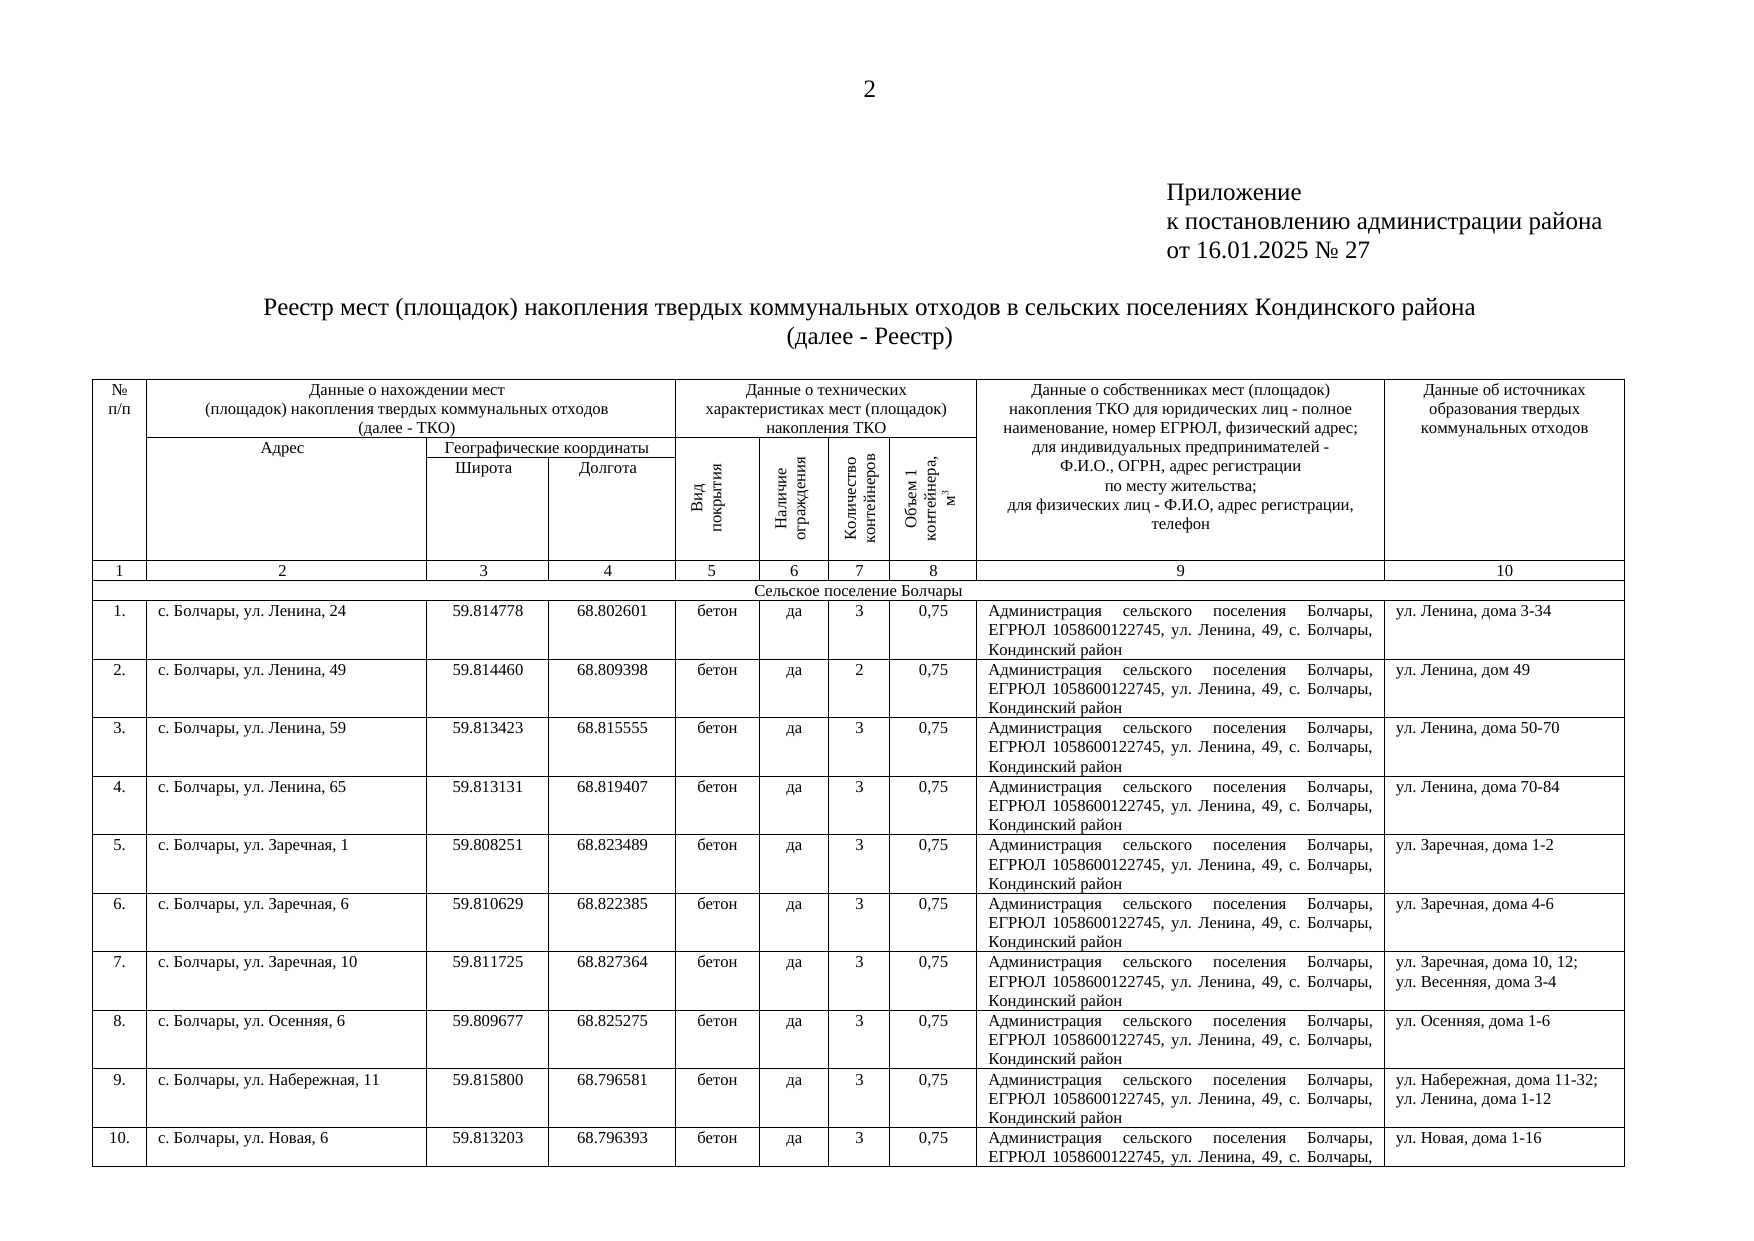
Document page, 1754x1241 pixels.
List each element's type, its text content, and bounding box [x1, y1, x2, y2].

table_cell Наличие ограждения [760, 438, 828, 559]
table_cell с. Болчары, ул. Ленина, 24 [147, 601, 426, 658]
text от 16.01.2025 № 27 [1166, 235, 1636, 263]
table_cell Администрация сельского поселения Болчары, ЕГРЮЛ 1058600122745, ул. Ленина, 49, с. Болчары, Кондинский район [977, 894, 1384, 951]
table_cell Географические координаты [427, 438, 675, 457]
table_cell 0,75 [890, 1011, 976, 1068]
table_cell бетон [676, 1128, 759, 1166]
table_cell 68.825275 [549, 1011, 675, 1068]
table_cell 0,75 [890, 952, 976, 1010]
table_cell 7 [829, 561, 889, 580]
table_cell 3 [427, 561, 548, 580]
table_cell 6 [760, 561, 828, 580]
table_cell да [760, 835, 828, 893]
table_cell 5 [676, 561, 759, 580]
table_cell 6. [93, 894, 146, 951]
table_cell Широта [427, 458, 548, 559]
table_cell бетон [676, 1011, 759, 1068]
table_cell 2 [147, 561, 426, 580]
table_cell ул. Набережная, дома 11-32; ул. Ленина, дома 1-12 [1385, 1069, 1624, 1127]
table_cell Администрация сельского поселения Болчары, ЕГРЮЛ 1058600122745, ул. Ленина, 49, с. Болчары, Кондинский район [977, 718, 1384, 776]
table_cell Администрация сельского поселения Болчары, ЕГРЮЛ 1058600122745, ул. Ленина, 49, с. Болчары, Кондинский район [977, 660, 1384, 717]
table_cell 68.802601 [549, 601, 675, 658]
table_cell 68.822385 [549, 894, 675, 951]
table_cell 68.809398 [549, 660, 675, 717]
text (далее - Реестр) [103, 321, 1636, 350]
table_cell 0,75 [890, 718, 976, 776]
table_cell да [760, 1069, 828, 1127]
table_header № п/п [93, 380, 146, 559]
table_cell ул. Заречная, дома 1-2 [1385, 835, 1624, 893]
table_cell ул. Осенняя, дома 1-6 [1385, 1011, 1624, 1068]
table_cell Администрация сельского поселения Болчары, ЕГРЮЛ 1058600122745, ул. Ленина, 49, с. Болчары, Кондинский район [977, 1069, 1384, 1127]
table_cell 59.809677 [427, 1011, 548, 1068]
table_cell 3 [829, 1011, 889, 1068]
table_cell 59.814778 [427, 601, 548, 658]
table_cell да [760, 718, 828, 776]
table_cell 1 [93, 561, 146, 580]
table_cell 68.815555 [549, 718, 675, 776]
table_cell да [760, 660, 828, 717]
table_cell Сельское поселение Болчары [93, 581, 1624, 600]
table_cell бетон [676, 718, 759, 776]
table_cell 59.813203 [427, 1128, 548, 1166]
table_cell Долгота [549, 458, 675, 559]
table_cell 0,75 [890, 1069, 976, 1127]
table_cell 3 [829, 952, 889, 1010]
table_cell с. Болчары, ул. Набережная, 11 [147, 1069, 426, 1127]
text Реестр мест (площадок) накопления твердых коммунальных отходов в сельских поселениях Кондинского района [103, 292, 1636, 321]
table_header Данные о собственниках мест (площадок) накопления ТКО для юридических лиц - полное наименование, номер ЕГРЮЛ, физический адрес; для индивидуальных предпринимателей - Ф.И.О., ОГРН, адрес регистрации по месту жительства; для физических лиц - Ф.И.О, адрес регистрации, телефон [977, 380, 1384, 559]
table_cell 10. [93, 1128, 146, 1166]
table_cell 3 [829, 1128, 889, 1166]
table_cell с. Болчары, ул. Ленина, 65 [147, 777, 426, 834]
table_cell Адрес [147, 438, 426, 559]
table_cell 68.796393 [549, 1128, 675, 1166]
table_cell 1. [93, 601, 146, 658]
table_cell 59.815800 [427, 1069, 548, 1127]
table_cell да [760, 1128, 828, 1166]
table_cell 3 [829, 835, 889, 893]
table_cell с. Болчары, ул. Осенняя, 6 [147, 1011, 426, 1068]
table_cell 3 [829, 601, 889, 658]
table_cell бетон [676, 894, 759, 951]
table_cell 0,75 [890, 660, 976, 717]
table_cell Количество контейнеров [829, 438, 889, 559]
table_cell Администрация сельского поселения Болчары, ЕГРЮЛ 1058600122745, ул. Ленина, 49, с. Болчары, Кондинский район [977, 1011, 1384, 1068]
table_cell Администрация сельского поселения Болчары, ЕГРЮЛ 1058600122745, ул. Ленина, 49, с. Болчары, Кондинский район [977, 835, 1384, 893]
table_cell 3 [829, 894, 889, 951]
table_cell ул. Ленина, дома 3-34 [1385, 601, 1624, 658]
table_cell с. Болчары, ул. Ленина, 59 [147, 718, 426, 776]
table_cell 68.819407 [549, 777, 675, 834]
table_cell ул. Ленина, дома 70-84 [1385, 777, 1624, 834]
table_cell бетон [676, 660, 759, 717]
table_cell 68.823489 [549, 835, 675, 893]
table_cell ул. Ленина, дома 50-70 [1385, 718, 1624, 776]
table_cell 0,75 [890, 835, 976, 893]
table_cell 59.808251 [427, 835, 548, 893]
table_cell с. Болчары, ул. Заречная, 10 [147, 952, 426, 1010]
table_cell бетон [676, 835, 759, 893]
table_cell ул. Ленина, дом 49 [1385, 660, 1624, 717]
table_cell 59.810629 [427, 894, 548, 951]
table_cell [147, 1128, 426, 1166]
text к постановлению администрации района [1166, 206, 1636, 235]
table_cell бетон [676, 777, 759, 834]
table_cell бетон [676, 952, 759, 1010]
table_cell 4. [93, 777, 146, 834]
table_cell 68.796581 [549, 1069, 675, 1127]
table_cell 0,75 [890, 601, 976, 658]
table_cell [1385, 1128, 1624, 1166]
table_cell 59.813131 [427, 777, 548, 834]
table_cell 59.811725 [427, 952, 548, 1010]
table_header Данные о нахождении мест (площадок) накопления твердых коммунальных отходов (далее - ТКО) [147, 380, 675, 437]
table_cell 9. [93, 1069, 146, 1127]
table_cell да [760, 894, 828, 951]
table_cell ул. Заречная, дома 10, 12; ул. Весенняя, дома 3-4 [1385, 952, 1624, 1010]
table_cell с. Болчары, ул. Заречная, 1 [147, 835, 426, 893]
table_cell 59.813423 [427, 718, 548, 776]
table_cell 9 [977, 561, 1384, 580]
table_cell Администрация сельского поселения Болчары, ЕГРЮЛ 1058600122745, ул. Ленина, 49, с. Болчары, Кондинский район [977, 601, 1384, 658]
table_cell да [760, 777, 828, 834]
table_cell 59.814460 [427, 660, 548, 717]
table_cell да [760, 601, 828, 658]
table_cell 0,75 [890, 777, 976, 834]
table_cell с. Болчары, ул. Ленина, 49 [147, 660, 426, 717]
table_cell 0,75 [890, 894, 976, 951]
table_cell ул. Заречная, дома 4-6 [1385, 894, 1624, 951]
text Приложение [1166, 177, 1636, 206]
table_cell с. Болчары, ул. Заречная, 6 [147, 894, 426, 951]
table_cell Администрация сельского поселения Болчары, ЕГРЮЛ 1058600122745, ул. Ленина, 49, с. Болчары, Кондинский район [977, 952, 1384, 1010]
table_cell 3. [93, 718, 146, 776]
table_cell бетон [676, 601, 759, 658]
table_cell бетон [676, 1069, 759, 1127]
table_cell 2. [93, 660, 146, 717]
table_cell 3 [829, 1069, 889, 1127]
table_cell 0,75 [890, 1128, 976, 1166]
table_cell 2 [829, 660, 889, 717]
table_cell Объем 1 контейнера, м3 [890, 438, 976, 559]
table_cell да [760, 952, 828, 1010]
table_cell 8 [890, 561, 976, 580]
table_cell да [760, 1011, 828, 1068]
table_cell 3 [829, 777, 889, 834]
table_cell 10 [1385, 561, 1624, 580]
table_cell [977, 1128, 1384, 1166]
table_cell 4 [549, 561, 675, 580]
table_cell 68.827364 [549, 952, 675, 1010]
table_cell 8. [93, 1011, 146, 1068]
table_cell Вид покрытия [676, 438, 759, 559]
table_cell 7. [93, 952, 146, 1010]
table_cell 3 [829, 718, 889, 776]
table_cell 5. [93, 835, 146, 893]
table_header Данные о технических характеристиках мест (площадок) накопления ТКО [676, 380, 976, 437]
table_header Данные об источниках образования твердых коммунальных отходов [1385, 380, 1624, 559]
table_cell Администрация сельского поселения Болчары, ЕГРЮЛ 1058600122745, ул. Ленина, 49, с. Болчары, Кондинский район [977, 777, 1384, 834]
